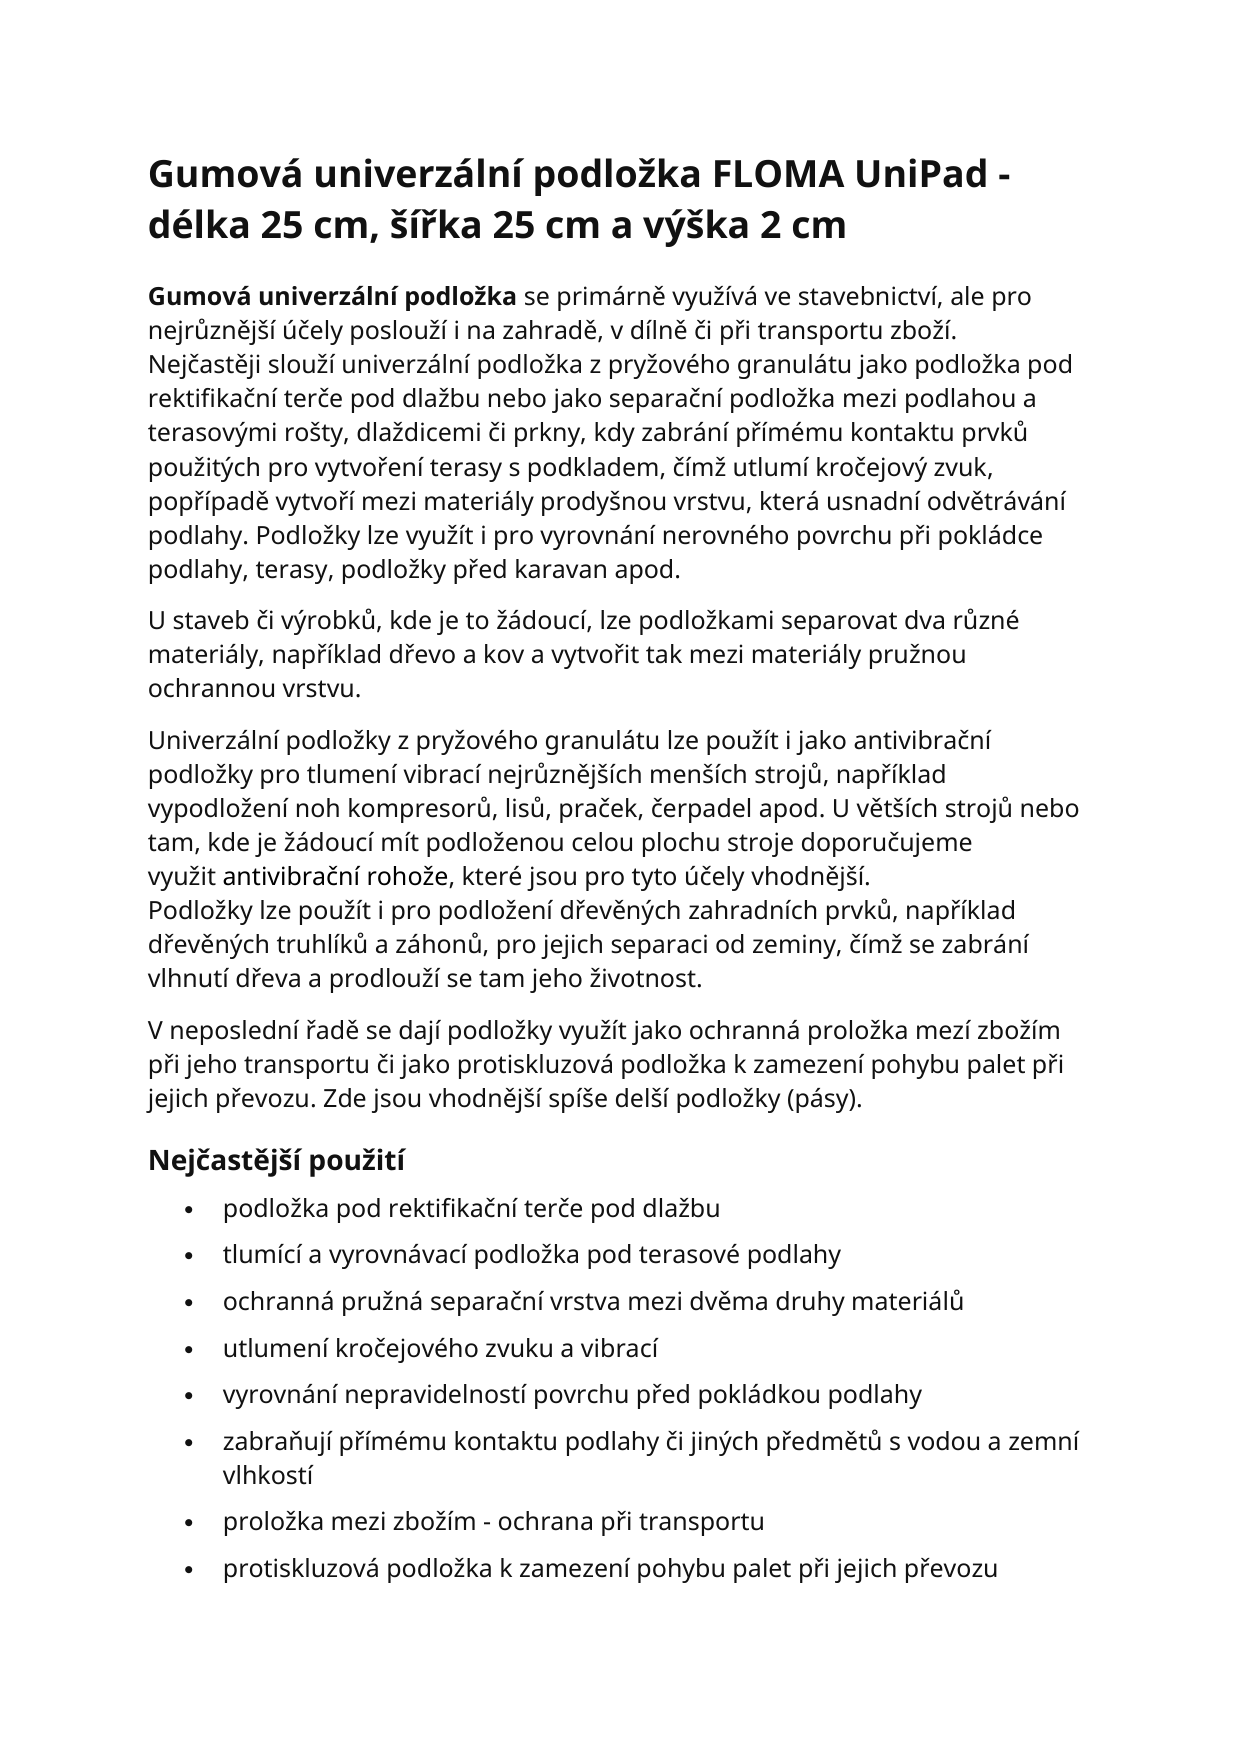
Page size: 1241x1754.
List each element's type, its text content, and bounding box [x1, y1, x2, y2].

text Podložky lze použít i pro podložení dřevěných zahradních prvků, například dřevěných truhlíků a záhonů, pro jejich separaci od zeminy, čímž se zabrání vlhnutí dřeva a prodlouží se tam jeho životnost. [148, 893, 1093, 995]
list tlumící a vyrovnávací podložka pod terasové podlahy [185, 1237, 1093, 1271]
text Nejčastěji slouží univerzální podložka z pryžového granulátu jako podložka pod rektifikační terče pod dlažbu nebo jako separační podložka mezi podlahou a terasovými rošty, dlaždicemi či prkny, kdy zabrání přímému kontaktu prvků použitých pro vytvoření terasy s podkladem, čímž utlumí kročejový zvuk, popřípadě vytvoří mezi materiály prodyšnou vrstvu, která usnadní odvětrávání podlahy. Podložky lze využít i pro vyrovnání nerovného povrchu při pokládce podlahy, terasy, podložky před karavan apod. [148, 347, 1093, 585]
list vyrovnání nepravidelností povrchu před pokládkou podlahy [185, 1377, 1093, 1411]
list podložka pod rektifikační terče pod dlažbu [185, 1191, 1093, 1225]
text Gumová univerzální podložka se primárně využívá ve stavebnictví, ale pro nejrůznější účely poslouží i na zahradě, v dílně či při transportu zboží. [148, 279, 1093, 347]
list protiskluzová podložka k zamezení pohybu palet při jejich převozu [185, 1551, 1093, 1585]
list ochranná pružná separační vrstva mezi dvěma druhy materiálů [185, 1284, 1093, 1318]
text Nejčastější použití [148, 1140, 1093, 1178]
text Gumová univerzální podložka FLOMA UniPad - délka 25 cm, šířka 25 cm a výška 2 cm [148, 148, 1093, 250]
text U staveb či výrobků, kde je to žádoucí, lze podložkami separovat dva různé materiály, například dřevo a kov a vytvořit tak mezi materiály pružnou ochrannou vrstvu. [148, 603, 1093, 705]
text V neposlední řadě se dají podložky využít jako ochranná proložka mezí zbožím při jeho transportu či jako protiskluzová podložka k zamezení pohybu palet při jejich převozu. Zde jsou vhodnější spíše delší podložky (pásy). [148, 1013, 1093, 1115]
text Univerzální podložky z pryžového granulátu lze použít i jako antivibrační podložky pro tlumení vibrací nejrůznějších menších strojů, například vypodložení noh kompresorů, lisů, praček, čerpadel apod. U větších strojů nebo tam, kde je žádoucí mít podloženou celou plochu stroje doporučujeme využit antivibrační rohože, které jsou pro tyto účely vhodnější. [148, 723, 1093, 893]
list proložka mezi zbožím - ochrana při transportu [185, 1504, 1093, 1538]
list zabraňují přímému kontaktu podlahy či jiných předmětů s vodou a zemní vlhkostí [185, 1423, 1093, 1492]
list utlumení kročejového zvuku a vibrací [185, 1330, 1093, 1364]
